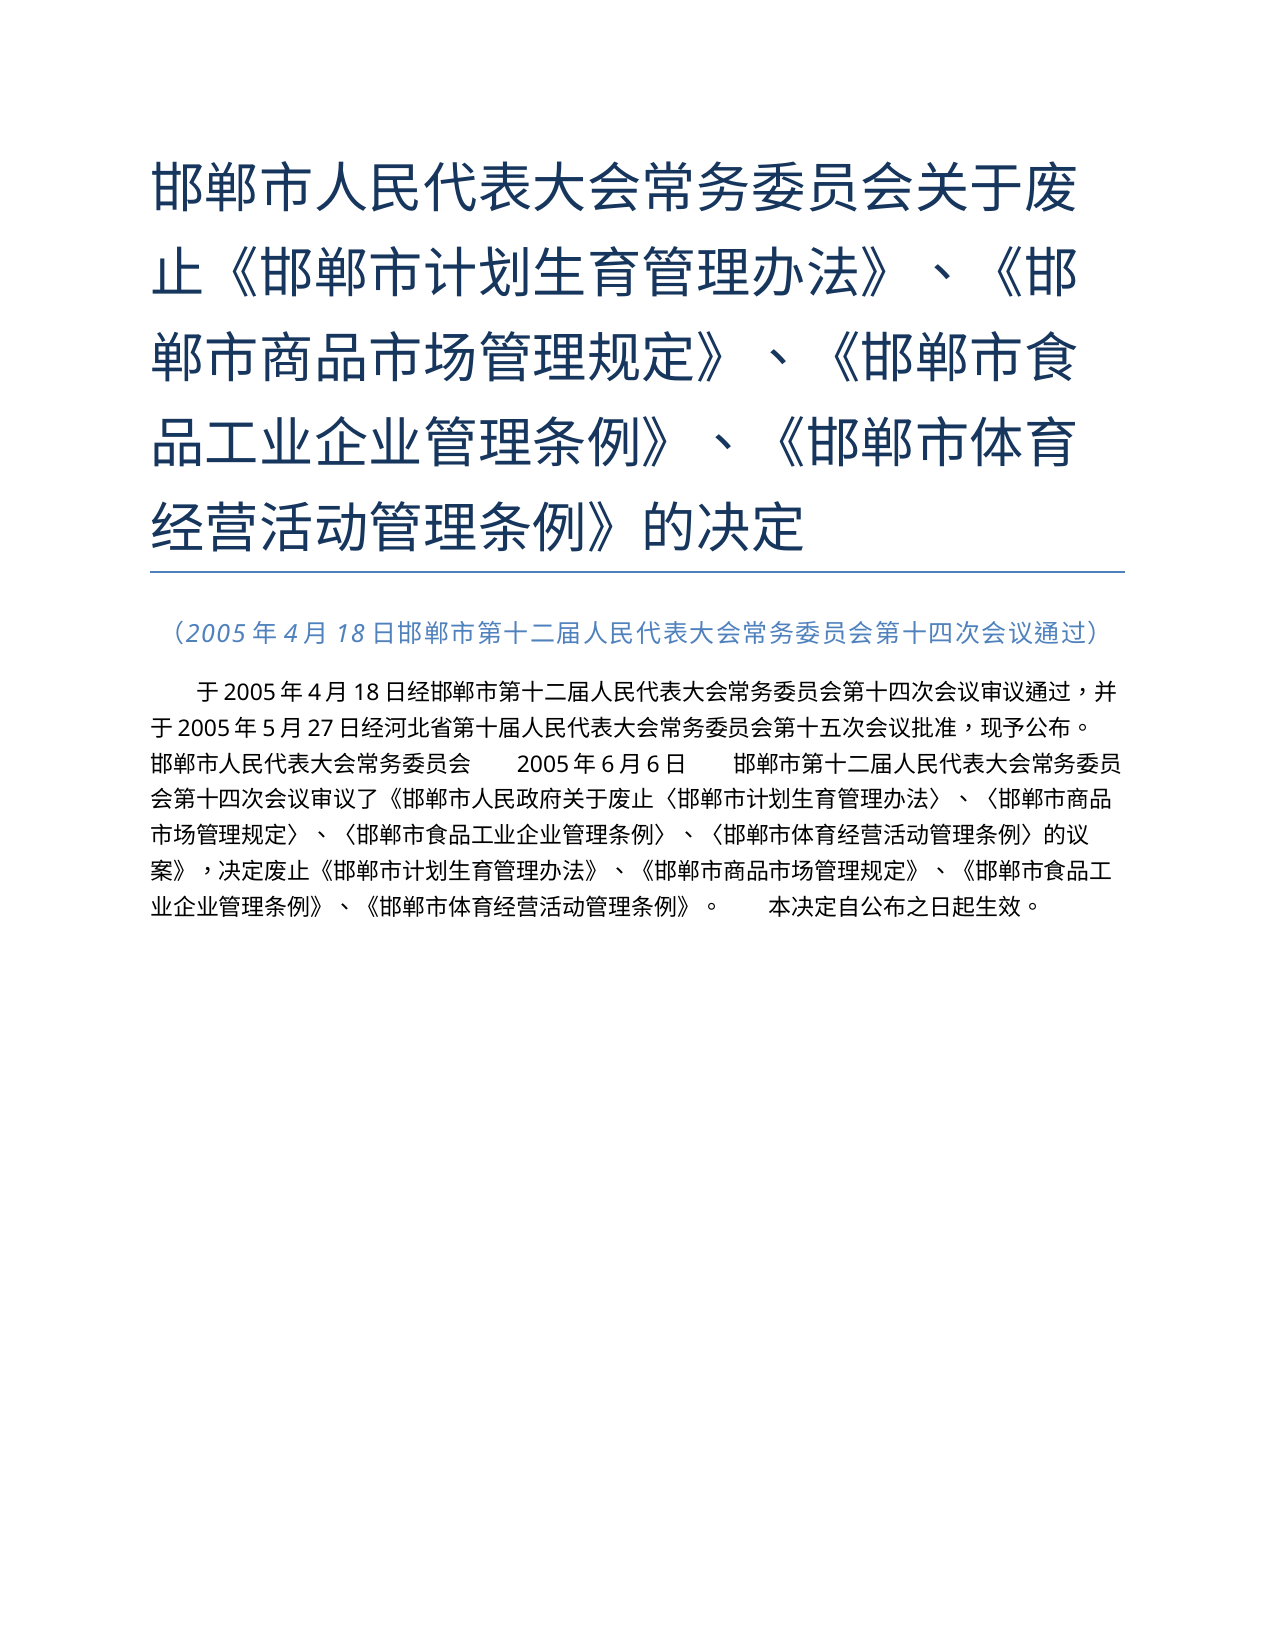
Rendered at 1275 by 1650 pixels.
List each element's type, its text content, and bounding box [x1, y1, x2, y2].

text 于2005年4月18日经邯郸市第十二届人民代表大会常务委员会第十四次会议审议通过，并于2005年5月27日经河北省第十届人民代表大会常务委员会第十五次会议批准，现予公布。 邯郸市人民代表大会常务委员会 2005年6月6日 邯郸市第十二届人民代表大会常务委员会第十四次会议审议了《邯郸市人民政府关于废止〈邯郸市计划生育管理办法〉、〈邯郸市商品市场管理规定〉、〈邯郸市食品工业企业管理条例〉、〈邯郸市体育经营活动管理条例〉的议案》，决定废止《邯郸市计划生育管理办法》、《邯郸市商品市场管理规定》、《邯郸市食品工业企业管理条例》、《邯郸市体育经营活动管理条例》。 本决定自公布之日起生效。 [150, 676, 1125, 922]
title 邯郸市人民代表大会常务委员会关于废止《邯郸市计划生育管理办法》、《邯郸市商品市场管理规定》、《邯郸市食品工业企业管理条例》、《邯郸市体育经营活动管理条例》的决定 [150, 150, 1125, 571]
subtitle （2005年4月18日邯郸市第十二届人民代表大会常务委员会第十四次会议通过） [159, 616, 1125, 650]
